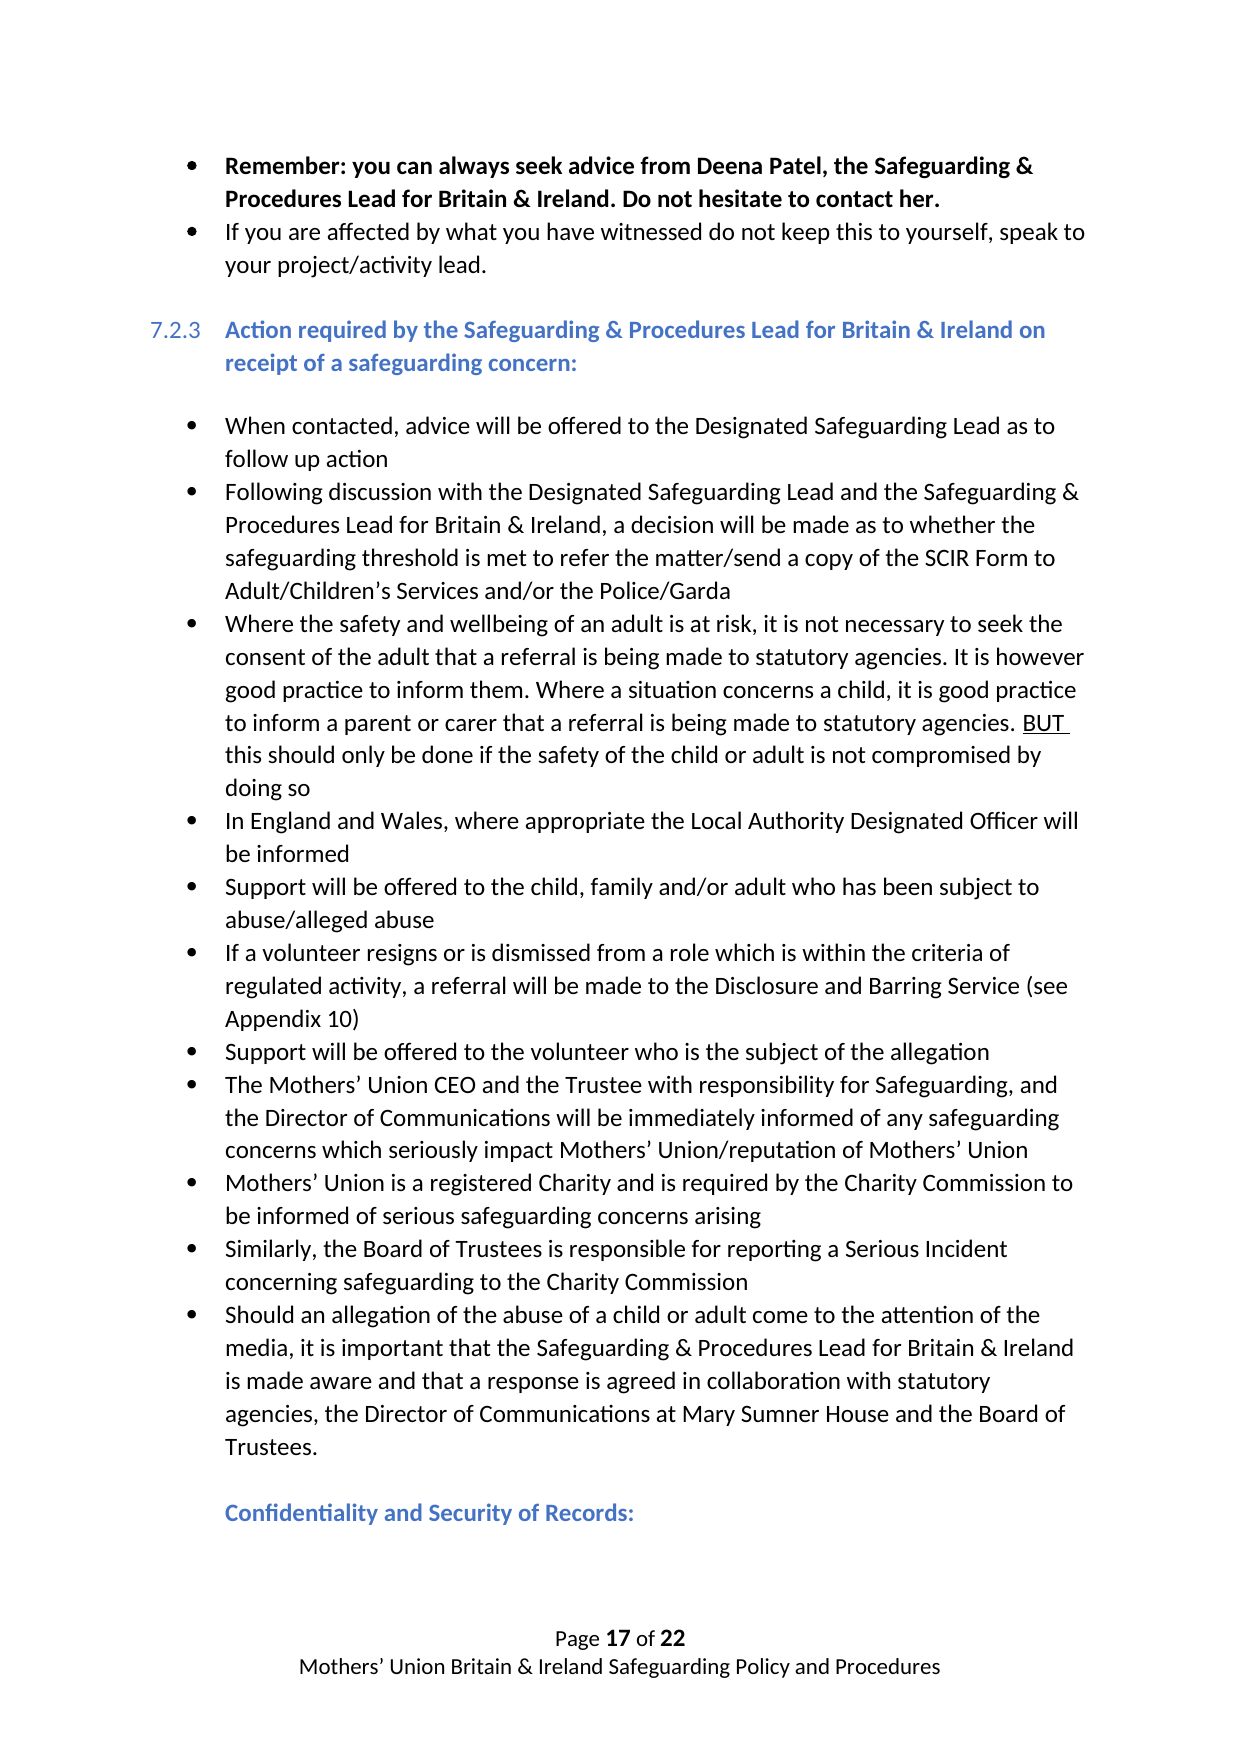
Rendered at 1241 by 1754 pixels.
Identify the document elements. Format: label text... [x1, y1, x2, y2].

list Support will be offered to the volunteer who is the subject of the allegation [187, 1036, 1090, 1066]
list When contacted, advice will be offered to the Designated Safeguarding Lead as to follow up action [187, 410, 1090, 474]
list Remember: you can always seek advice from Deena Patel, the Safeguarding & Procedures Lead for Britain & Ireland. Do not hesitate to contact her. [187, 150, 1090, 213]
list If a volunteer resigns or is dismissed from a role which is within the criteria of regulated activity, a referral will be made to the Disclosure and Barring Service (see Appendix 10) [187, 937, 1090, 1033]
list Following discussion with the Designated Safeguarding Lead and the Safeguarding & Procedures Lead for Britain & Ireland, a decision will be made as to whether the safeguarding threshold is met to refer the matter/send a copy of the SCIR Form to Adult/Children’s Services and/or the Police/Garda [187, 476, 1090, 606]
list In England and Wales, where appropriate the Local Authority Designated Officer will be informed [187, 805, 1090, 869]
list Confidentiality and Security of Records: [225, 1497, 1090, 1527]
list Support will be offered to the child, family and/or adult who has been subject to abuse/alleged abuse [187, 871, 1090, 935]
list Where the safety and wellbeing of an adult is at risk, it is not necessary to seek the consent of the adult that a referral is being made to statutory agencies. It is however good practice to inform them. Where a situation concerns a child, it is good practice to inform a parent or carer that a referral is being made to statutory agencies. BUT this should only be done if the safety of the child or adult is not compromised by doing so [187, 608, 1090, 803]
list Similarly, the Board of Trustees is responsible for reporting a Serious Incident concerning safeguarding to the Charity Commission [187, 1233, 1090, 1297]
list The Mothers’ Union CEO and the Trustee with responsibility for Safeguarding, and the Director of Communications will be immediately informed of any safeguarding concerns which seriously impact Mothers’ Union/reputation of Mothers’ Union [187, 1069, 1090, 1165]
list Should an allegation of the abuse of a child or adult come to the attention of the media, it is important that the Safeguarding & Procedures Lead for Britain & Ireland is made aware and that a response is agreed in collaboration with statutory agencies, the Director of Communications at Mary Sumner House and the Board of Trustees. [187, 1299, 1090, 1461]
list Action required by the Safeguarding & Procedures Lead for Britain & Ireland on receipt of a safeguarding concern: [150, 314, 1090, 408]
list Mothers’ Union is a registered Charity and is required by the Charity Commission to be informed of serious safeguarding concerns arising [187, 1167, 1090, 1231]
list If you are affected by what you have witnessed do not keep this to yourself, speak to your project/activity lead. [187, 216, 1090, 279]
